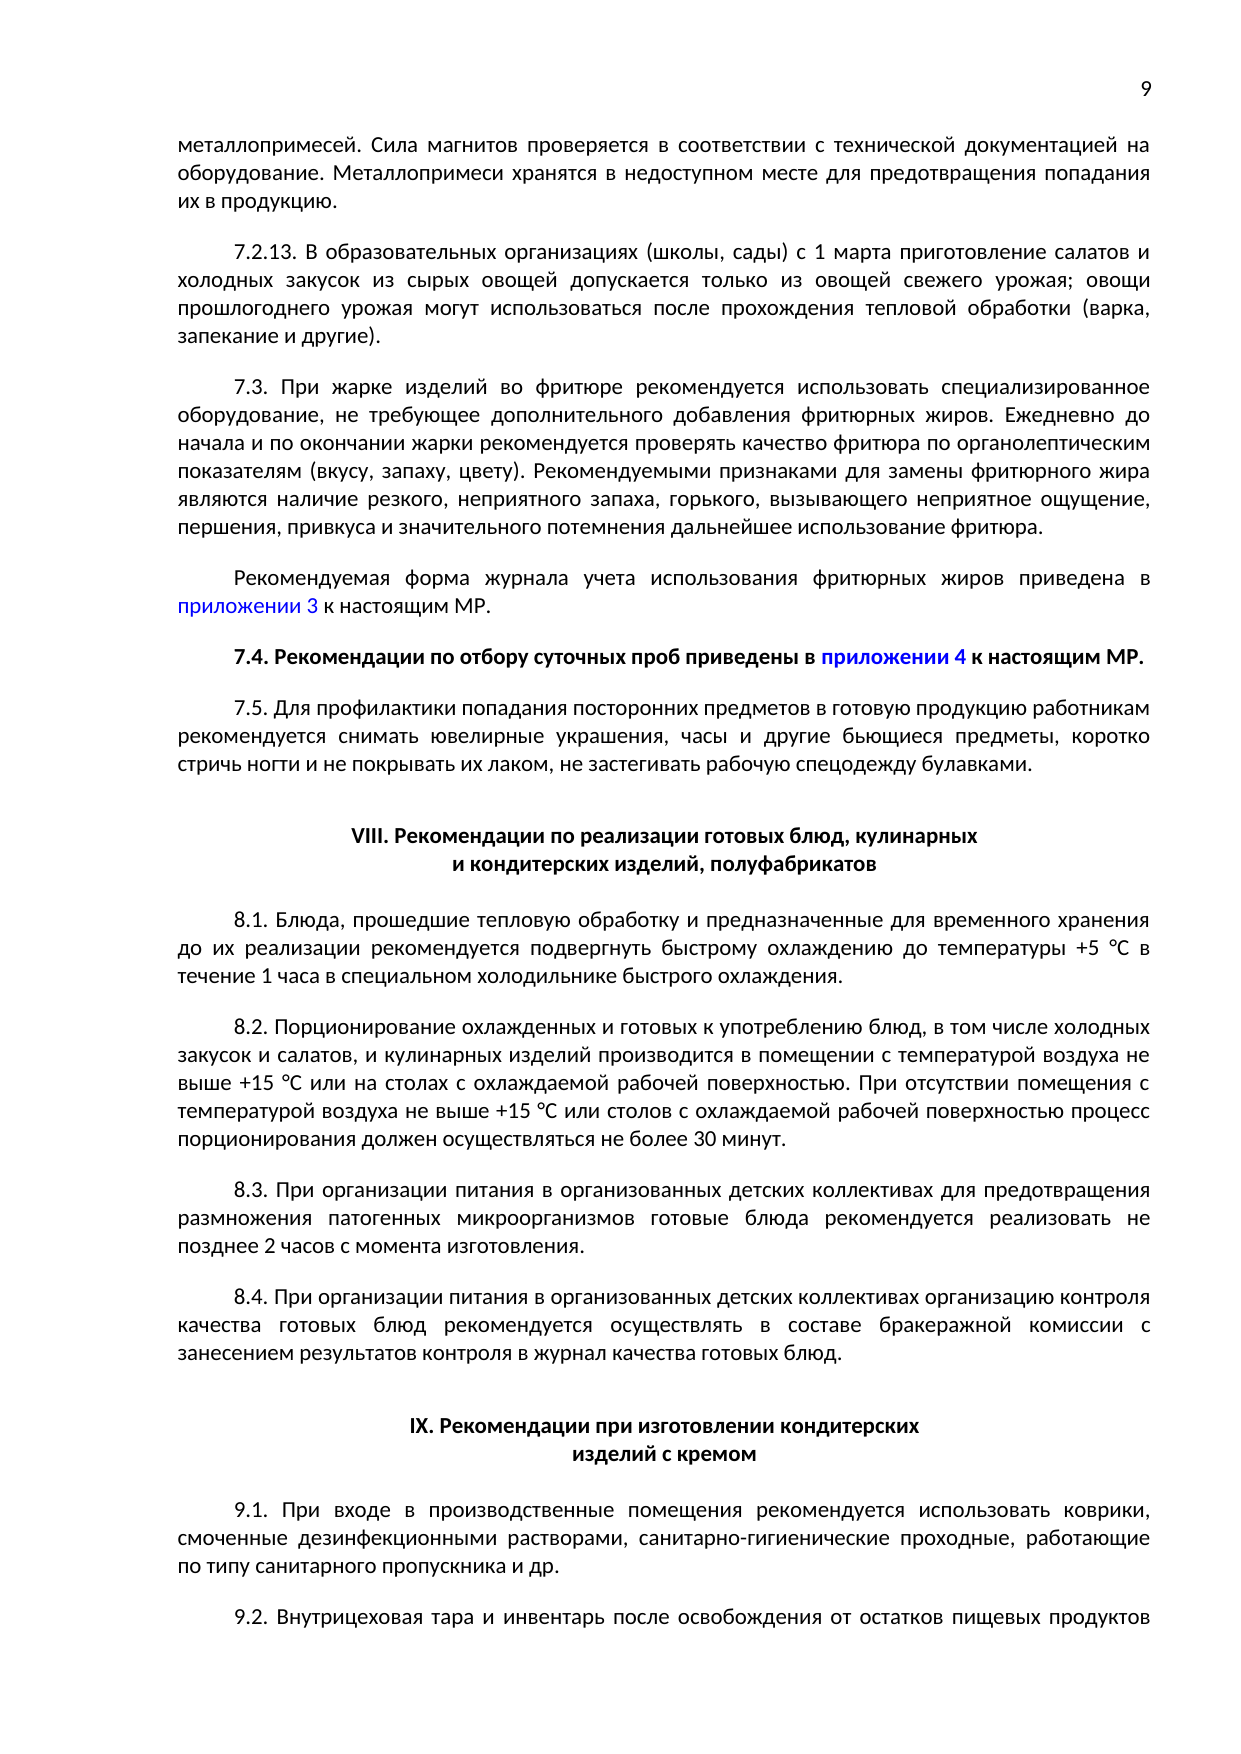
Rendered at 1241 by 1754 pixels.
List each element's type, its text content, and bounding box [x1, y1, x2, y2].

text 7.5. Для профилактики попадания посторонних предметов в готовую продукцию работникам рекомендуется снимать ювелирные украшения, часы и другие бьющиеся предметы, коротко стричь ногти и не покрывать их лаком, не застегивать рабочую спецодежду булавками. [177, 693, 1152, 777]
title VIII. Рекомендации по реализации готовых блюд, кулинарных [177, 821, 1152, 849]
text 8.2. Порционирование охлажденных и готовых к употреблению блюд, в том числе холодных закусок и салатов, и кулинарных изделий производится в помещении с температурой воздуха не выше +15 °C или на столах с охлаждаемой рабочей поверхностью. При отсутствии помещения с температурой воздуха не выше +15 °C или столов с охлаждаемой рабочей поверхностью процесс порционирования должен осуществляться не более 30 минут. [177, 1012, 1152, 1153]
text 8.1. Блюда, прошедшие тепловую обработку и предназначенные для временного хранения до их реализации рекомендуется подвергнуть быстрому охлаждению до температуры +5 °C в течение 1 часа в специальном холодильнике быстрого охлаждения. [177, 906, 1152, 989]
title IX. Рекомендации при изготовлении кондитерских [177, 1411, 1152, 1439]
text Рекомендуемая форма журнала учета использования фритюрных жиров приведена в приложении 3 к настоящим МР. [177, 563, 1152, 619]
text 7.3. При жарке изделий во фритюре рекомендуется использовать специализированное оборудование, не требующее дополнительного добавления фритюрных жиров. Ежедневно до начала и по окончании жарки рекомендуется проверять качество фритюра по органолептическим показателям (вкусу, запаху, цвету). Рекомендуемыми признаками для замены фритюрного жира являются наличие резкого, неприятного запаха, горького, вызывающего неприятное ощущение, першения, привкуса и значительного потемнения дальнейшее использование фритюра. [177, 372, 1152, 540]
text 8.4. При организации питания в организованных детских коллективах организацию контроля качества готовых блюд рекомендуется осуществлять в составе бракеражной комиссии с занесением результатов контроля в журнал качества готовых блюд. [177, 1282, 1152, 1367]
text 7.2.13. В образовательных организациях (школы, сады) с 1 марта приготовление салатов и холодных закусок из сырых овощей допускается только из овощей свежего урожая; овощи прошлогоднего урожая могут использоваться после прохождения тепловой обработки (варка, запекание и другие). [177, 237, 1152, 349]
text 9.1. При входе в производственные помещения рекомендуется использовать коврики, смоченные дезинфекционными растворами, санитарно-гигиенические проходные, работающие по типу санитарного пропускника и др. [177, 1495, 1152, 1579]
title и кондитерских изделий, полуфабрикатов [177, 849, 1152, 877]
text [177, 1602, 1152, 1630]
title изделий с кремом [177, 1439, 1152, 1467]
text 8.3. При организации питания в организованных детских коллективах для предотвращения размножения патогенных микроорганизмов готовые блюда рекомендуется реализовать не позднее 2 часов с момента изготовления. [177, 1176, 1152, 1259]
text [177, 130, 1152, 214]
text 7.4. Рекомендации по отбору суточных проб приведены в приложении 4 к настоящим МР. [177, 642, 1152, 670]
